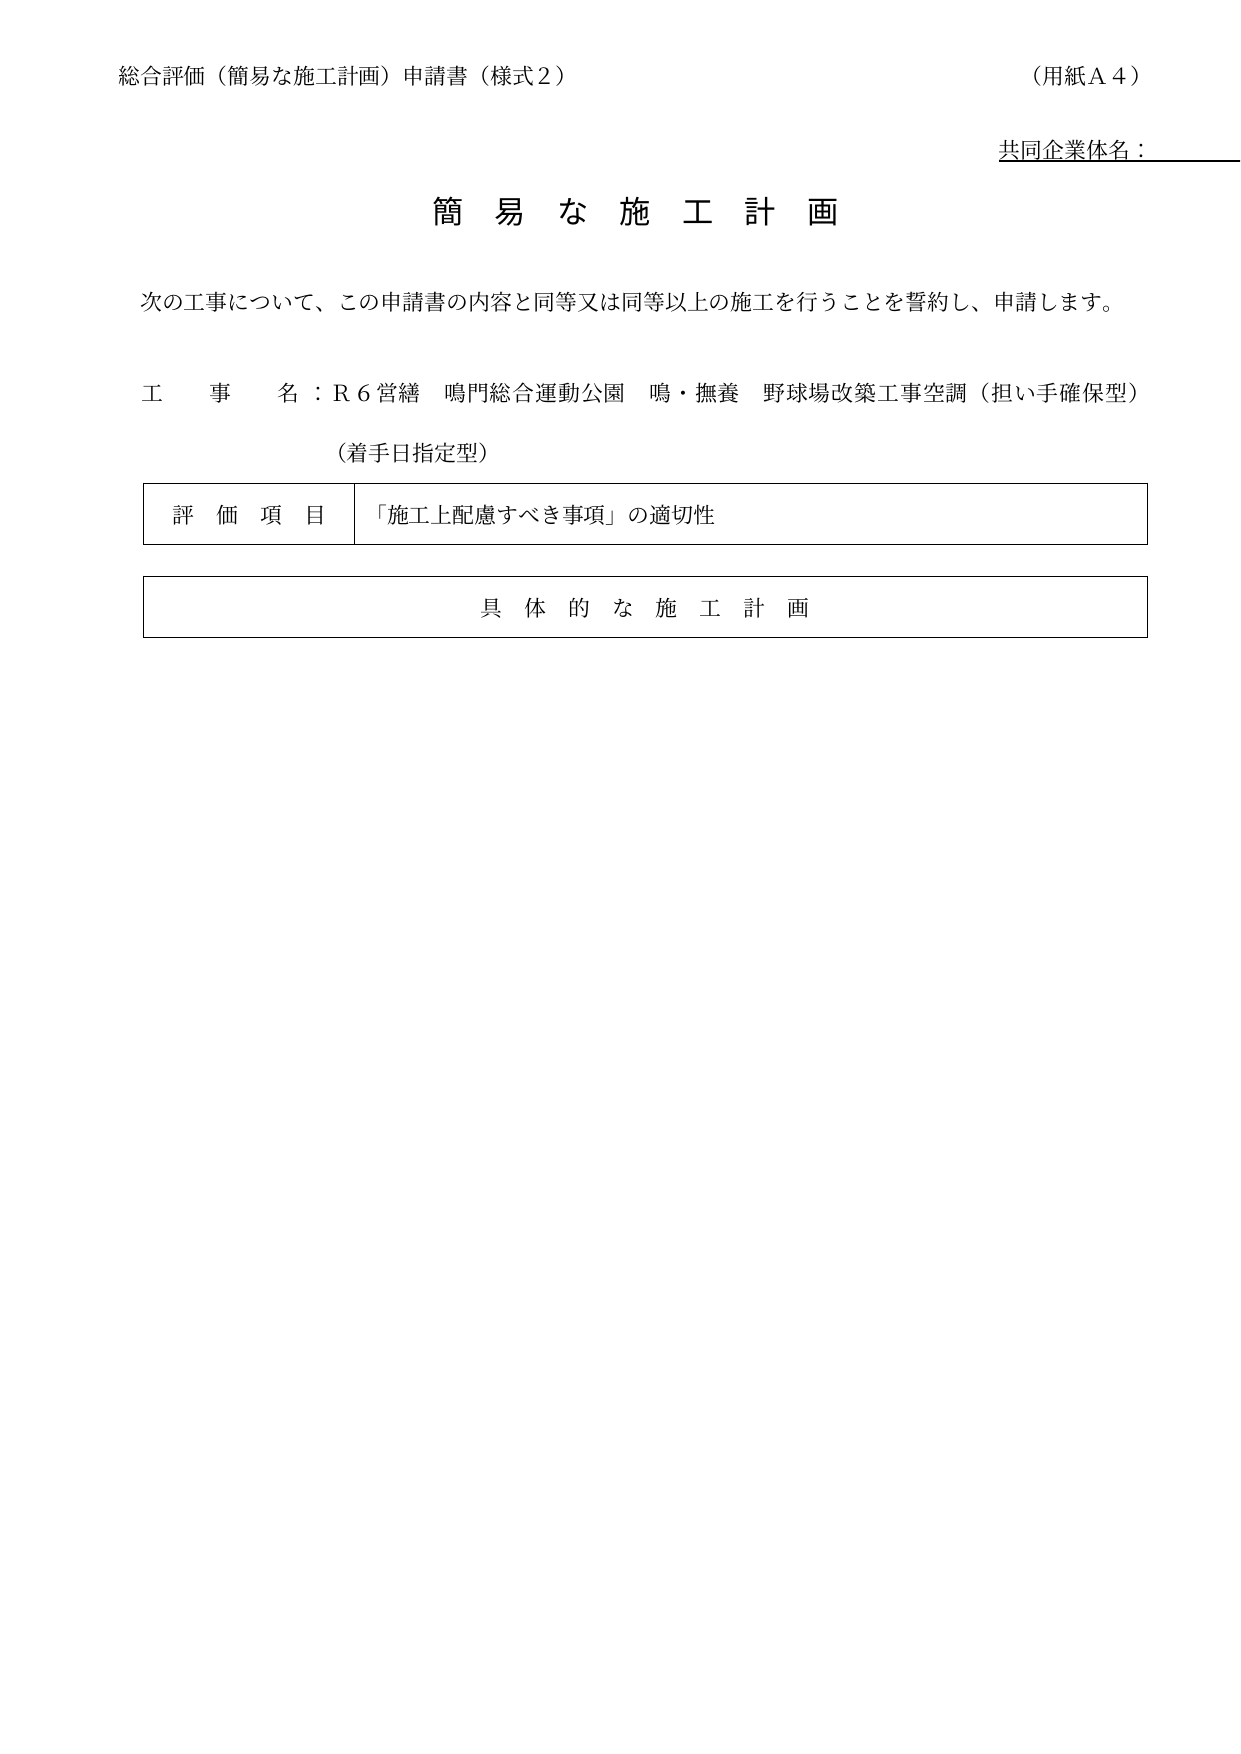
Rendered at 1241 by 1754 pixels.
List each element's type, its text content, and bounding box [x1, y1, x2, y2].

text 工 事 名 ：Ｒ６営繕 鳴門総合運動公園 鳴・撫養 野球場改築工事空調（担い手確保型）（着手日指定型） [118, 361, 1152, 482]
table_header 具 体 的 な 施 工 計 画 [144, 577, 1147, 637]
table_header 「施工上配慮すべき事項」の適切性 [355, 484, 1147, 544]
table_header 評 価 項 目 [144, 484, 354, 544]
text 次の工事について、この申請書の内容と同等又は同等以上の施工を行うことを誓約し、申請します。 [118, 270, 1152, 331]
text 簡 易 な 施 工 計 画 [118, 179, 1152, 240]
text 共同企業体名： [118, 119, 1152, 179]
